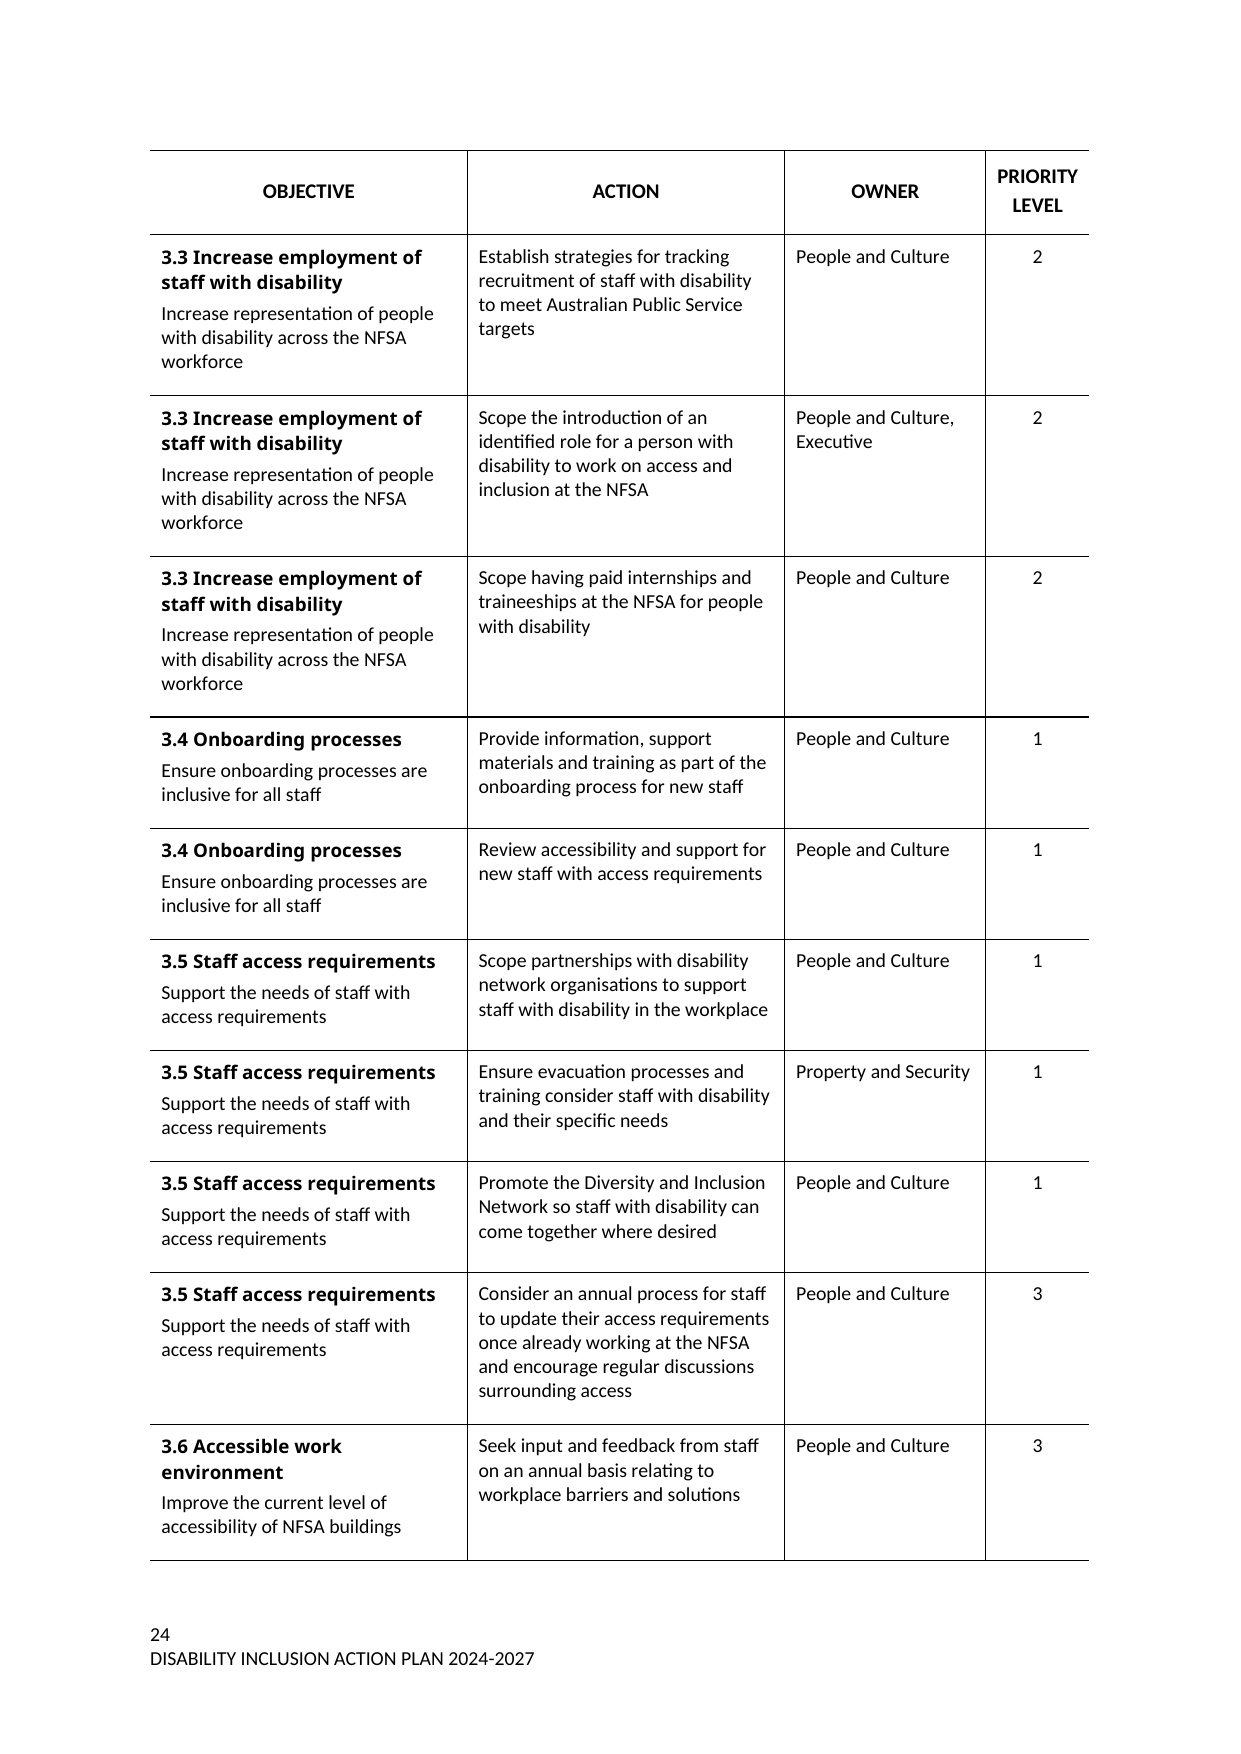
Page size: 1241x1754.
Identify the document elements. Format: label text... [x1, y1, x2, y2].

table_cell People and Culture [785, 557, 985, 716]
table_cell People and Culture [785, 235, 985, 395]
table_cell 1 [986, 829, 1089, 938]
table_cell Scope the introduction of an identified role for a person with disability to work on access and inclusion at the NFSA [468, 396, 784, 556]
table_cell Promote the Diversity and Inclusion Network so staff with disability can come together where desired [468, 1162, 784, 1272]
table_cell People and Culture [785, 718, 985, 827]
table_cell People and Culture [785, 829, 985, 938]
table_cell Consider an annual process for staff to update their access requirements once already working at the NFSA and encourage regular discussions surrounding access [468, 1273, 784, 1424]
table_cell 3.5 Staff access requirements Support the needs of staff with access requirements [150, 940, 467, 1049]
table_cell Property and Security [785, 1051, 985, 1161]
table_cell 3 [986, 1273, 1089, 1424]
table_cell 3.5 Staff access requirements Support the needs of staff with access requirements [150, 1273, 467, 1424]
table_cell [150, 235, 467, 395]
table_cell 1 [986, 718, 1089, 827]
table_cell People and Culture [785, 940, 985, 1049]
table_cell 1 [986, 1162, 1089, 1272]
table_cell 3.3 Increase employment of staff with disability Increase representation of people with disability across the NFSA workforce [150, 396, 467, 556]
table_cell 3 [986, 1425, 1089, 1560]
table_header OBJECTIVE [150, 151, 467, 234]
table_cell People and Culture [785, 1425, 985, 1560]
table_cell Scope partnerships with disability network organisations to support staff with disability in the workplace [468, 940, 784, 1049]
table_cell 2 [986, 557, 1089, 716]
table_cell 2 [986, 235, 1089, 395]
table_cell 1 [986, 940, 1089, 1049]
table_cell 3.6 Accessible work environment Improve the current level of accessibility of NFSA buildings [150, 1425, 467, 1560]
table_header OWNER [785, 151, 985, 234]
table_header PRIORITY LEVEL [986, 151, 1089, 234]
table_cell Scope having paid internships and traineeships at the NFSA for people with disability [468, 557, 784, 716]
table_cell 3.5 Staff access requirements Support the needs of staff with access requirements [150, 1051, 467, 1161]
table_cell 3.4 Onboarding processes Ensure onboarding processes are inclusive for all staff [150, 718, 467, 827]
table_cell People and Culture [785, 1273, 985, 1424]
table_cell Establish strategies for tracking recruitment of staff with disability to meet Australian Public Service targets [468, 235, 784, 395]
table_cell 3.4 Onboarding processes Ensure onboarding processes are inclusive for all staff [150, 829, 467, 938]
table_cell Review accessibility and support for new staff with access requirements [468, 829, 784, 938]
table_cell Seek input and feedback from staff on an annual basis relating to workplace barriers and solutions [468, 1425, 784, 1560]
table_cell People and Culture, Executive [785, 396, 985, 556]
table_cell 2 [986, 396, 1089, 556]
table_cell Provide information, support materials and training as part of the onboarding process for new staff [468, 718, 784, 827]
table_cell 1 [986, 1051, 1089, 1161]
table_cell Ensure evacuation processes and training consider staff with disability and their specific needs [468, 1051, 784, 1161]
table_cell People and Culture [785, 1162, 985, 1272]
table_cell 3.3 Increase employment of staff with disability Increase representation of people with disability across the NFSA workforce [150, 557, 467, 716]
table_cell 3.5 Staff access requirements Support the needs of staff with access requirements [150, 1162, 467, 1272]
table_header ACTION [468, 151, 784, 234]
